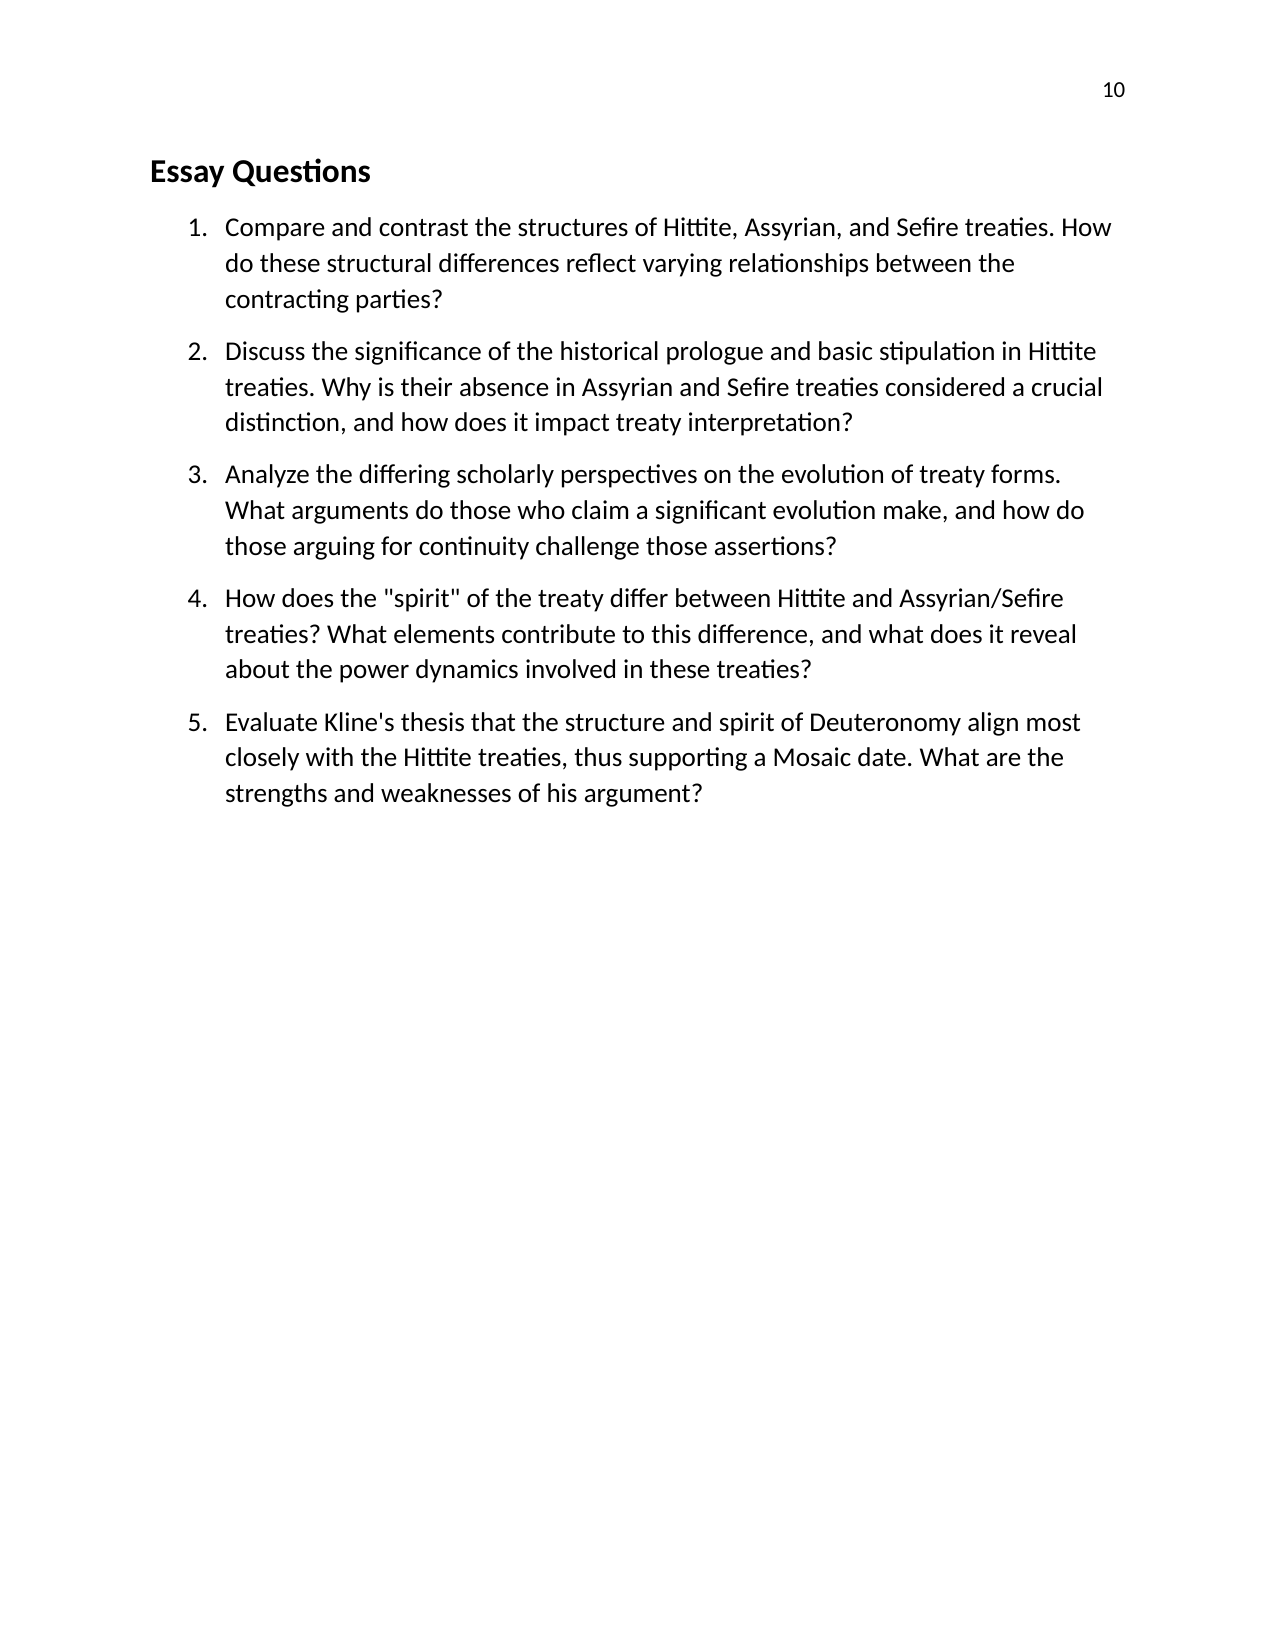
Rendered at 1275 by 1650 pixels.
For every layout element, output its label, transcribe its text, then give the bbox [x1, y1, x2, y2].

text Essay Questions [150, 150, 1125, 191]
list Compare and contrast the structures of Hittite, Assyrian, and Sefire treaties. How do these structural differences reflect varying relationships between the contracting parties? [187, 211, 1125, 315]
list Analyze the differing scholarly perspectives on the evolution of treaty forms. What arguments do those who claim a significant evolution make, and how do those arguing for continuity challenge those assertions? [187, 458, 1125, 562]
list Evaluate Kline's thesis that the structure and spirit of Deuteronomy align most closely with the Hittite treaties, thus supporting a Mosaic date. What are the strengths and weaknesses of his argument? [187, 705, 1125, 809]
list How does the "spirit" of the treaty differ between Hittite and Assyrian/Sefire treaties? What elements contribute to this difference, and what does it reveal about the power dynamics involved in these treaties? [187, 581, 1125, 686]
list Discuss the significance of the historical prologue and basic stipulation in Hittite treaties. Why is their absence in Assyrian and Sefire treaties considered a crucial distinction, and how does it impact treaty interpretation? [187, 334, 1125, 438]
